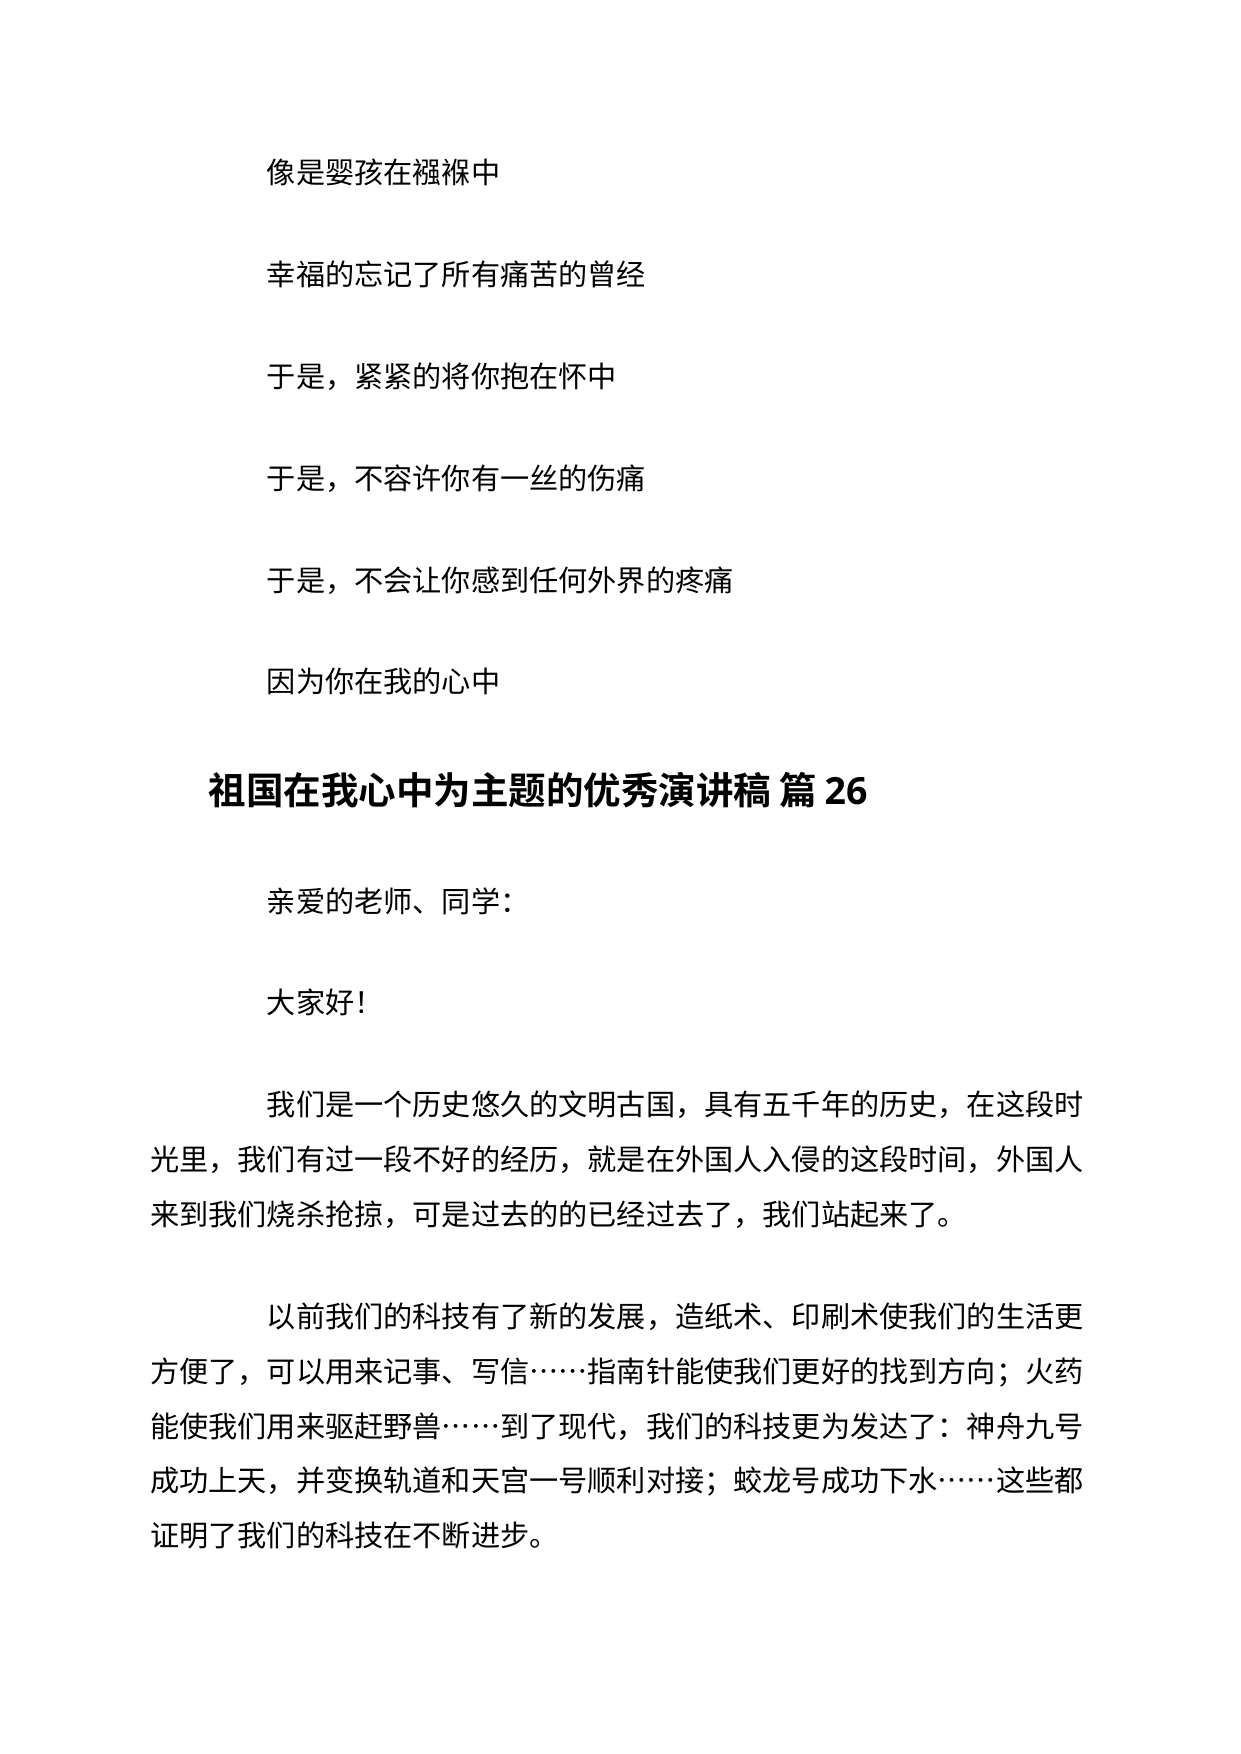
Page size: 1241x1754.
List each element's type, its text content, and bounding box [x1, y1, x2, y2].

text 祖国在我心中为主题的优秀演讲稿 篇26 [150, 761, 1090, 815]
text 大家好！ [150, 980, 1090, 1022]
text 于是，不会让你感到任何外界的疼痛 [150, 557, 1090, 599]
text 于是，不容许你有一丝的伤痛 [150, 455, 1090, 498]
text 我们是一个历史悠久的文明古国，具有五千年的历史，在这段时光里，我们有过一段不好的经历，就是在外国人入侵的这段时间，外国人来到我们烧杀抢掠，可是过去的的已经过去了，我们站起来了。 [150, 1082, 1090, 1234]
text 幸福的忘记了所有痛苦的曾经 [150, 252, 1090, 294]
text 因为你在我的心中 [150, 659, 1090, 701]
text 以前我们的科技有了新的发展，造纸术、印刷术使我们的生活更方便了，可以用来记事、写信……指南针能使我们更好的找到方向；火药能使我们用来驱赶野兽……到了现代，我们的科技更为发达了：神舟九号成功上天，并变换轨道和天宫一号顺利对接；蛟龙号成功下水……这些都证明了我们的科技在不断进步。 [150, 1293, 1090, 1555]
text 像是婴孩在襁褓中 [150, 150, 1090, 192]
text 亲爱的老师、同学： [150, 878, 1090, 921]
text 于是，紧紧的将你抱在怀中 [150, 353, 1090, 396]
